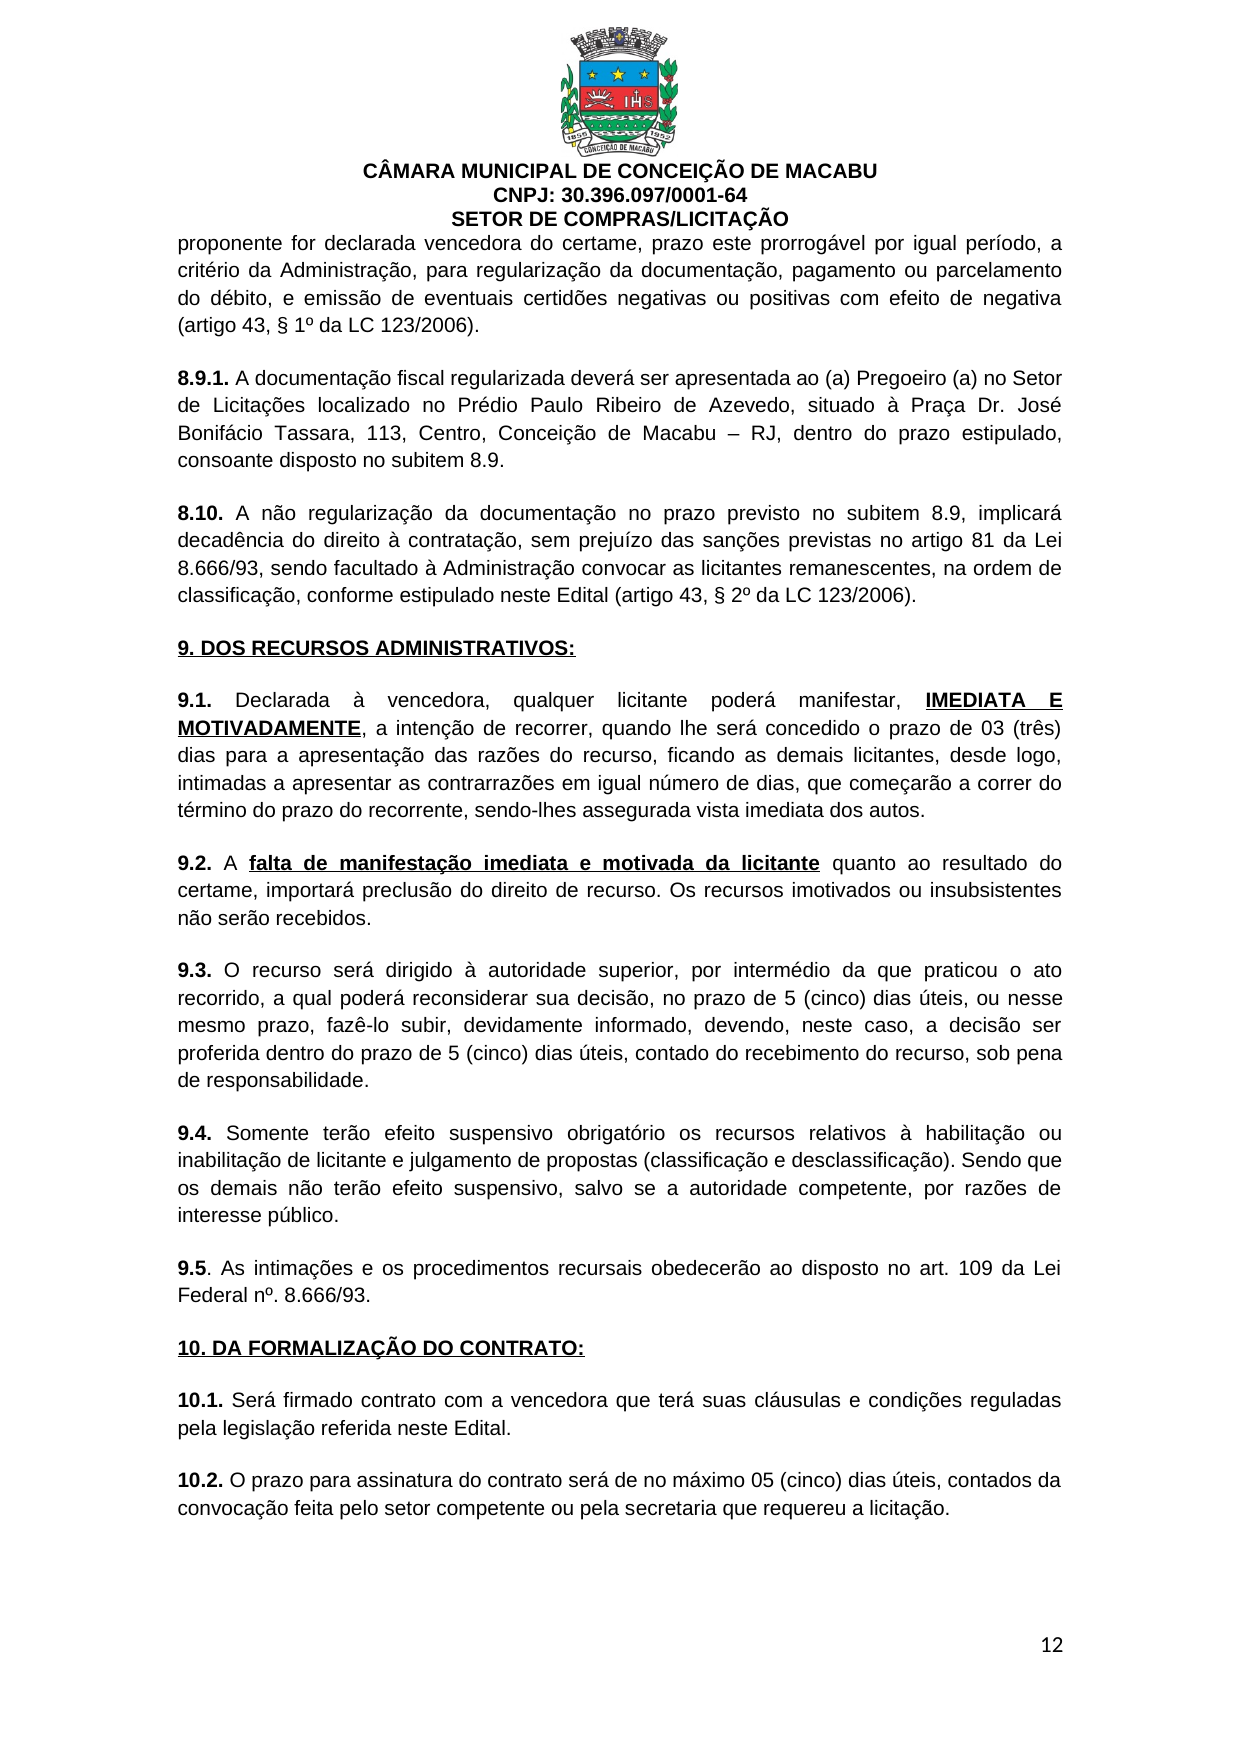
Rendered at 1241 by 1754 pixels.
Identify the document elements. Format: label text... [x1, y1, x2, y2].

text 9.1. Declarada à vencedora, qualquer licitante poderá manifestar, IMEDIATA E MOTIVADAMENTE, a intenção de recorrer, quando lhe será concedido o prazo de 03 (três) dias para a apresentação das razões do recurso, ficando as demais licitantes, desde logo, intimadas a apresentar as contrarrazões em igual número de dias, que começarão a correr do término do prazo do recorrente, sendo-lhes assegurada vista imediata dos autos. [177, 688, 1063, 822]
text 9.2. A falta de manifestação imediata e motivada da licitante quanto ao resultado do certame, importará preclusão do direito de recurso. Os recursos imotivados ou insubsistentes não serão recebidos. [177, 850, 1063, 929]
picture [560, 27, 678, 157]
text 9.5. As intimações e os procedimentos recursais obedecerão ao disposto no art. 109 da Lei Federal nº. 8.666/93. [177, 1255, 1063, 1307]
text 9.3. O recurso será dirigido à autoridade superior, por intermédio da que praticou o ato recorrido, a qual poderá reconsiderar sua decisão, no prazo de 5 (cinco) dias úteis, ou nesse mesmo prazo, fazê-lo subir, devidamente informado, devendo, neste caso, a decisão ser proferida dentro do prazo de 5 (cinco) dias úteis, contado do recebimento do recurso, sob pena de responsabilidade. [177, 958, 1063, 1092]
text 9.4. Somente terão efeito suspensivo obrigatório os recursos relativos à habilitação ou inabilitação de licitante e julgamento de propostas (classificação e desclassificação). Sendo que os demais não terão efeito suspensivo, salvo se a autoridade competente, por razões de interesse público. [177, 1120, 1063, 1227]
text 10.1. Será firmado contrato com a vencedora que terá suas cláusulas e condições reguladas pela legislação referida neste Edital. [177, 1388, 1063, 1439]
text 8.10. A não regularização da documentação no prazo previsto no subitem 8.9, implicará decadência do direito à contratação, sem prejuízo das sanções previstas no artigo 81 da Lei 8.666/93, sendo facultado à Administração convocar as licitantes remanescentes, na ordem de classificação, conforme estipulado neste Edital (artigo 43, § 2º da LC 123/2006). [177, 500, 1063, 607]
text 10. DA FORMALIZAÇÃO DO CONTRATO: [177, 1335, 1063, 1359]
text 8.9.1. A documentação fiscal regularizada deverá ser apresentada ao (a) Pregoeiro (a) no Setor de Licitações localizado no Prédio Paulo Ribeiro de Azevedo, situado à Praça Dr. José Bonifácio Tassara, 113, Centro, Conceição de Macabu – RJ, dentro do prazo estipulado, consoante disposto no subitem 8.9. [177, 365, 1063, 472]
text 10.2. O prazo para assinatura do contrato será de no máximo 05 (cinco) dias úteis, contados da convocação feita pelo setor competente ou pela secretaria que requereu a licitação. [177, 1468, 1063, 1519]
text 9. DOS RECURSOS ADMINISTRATIVOS: [177, 635, 1063, 659]
